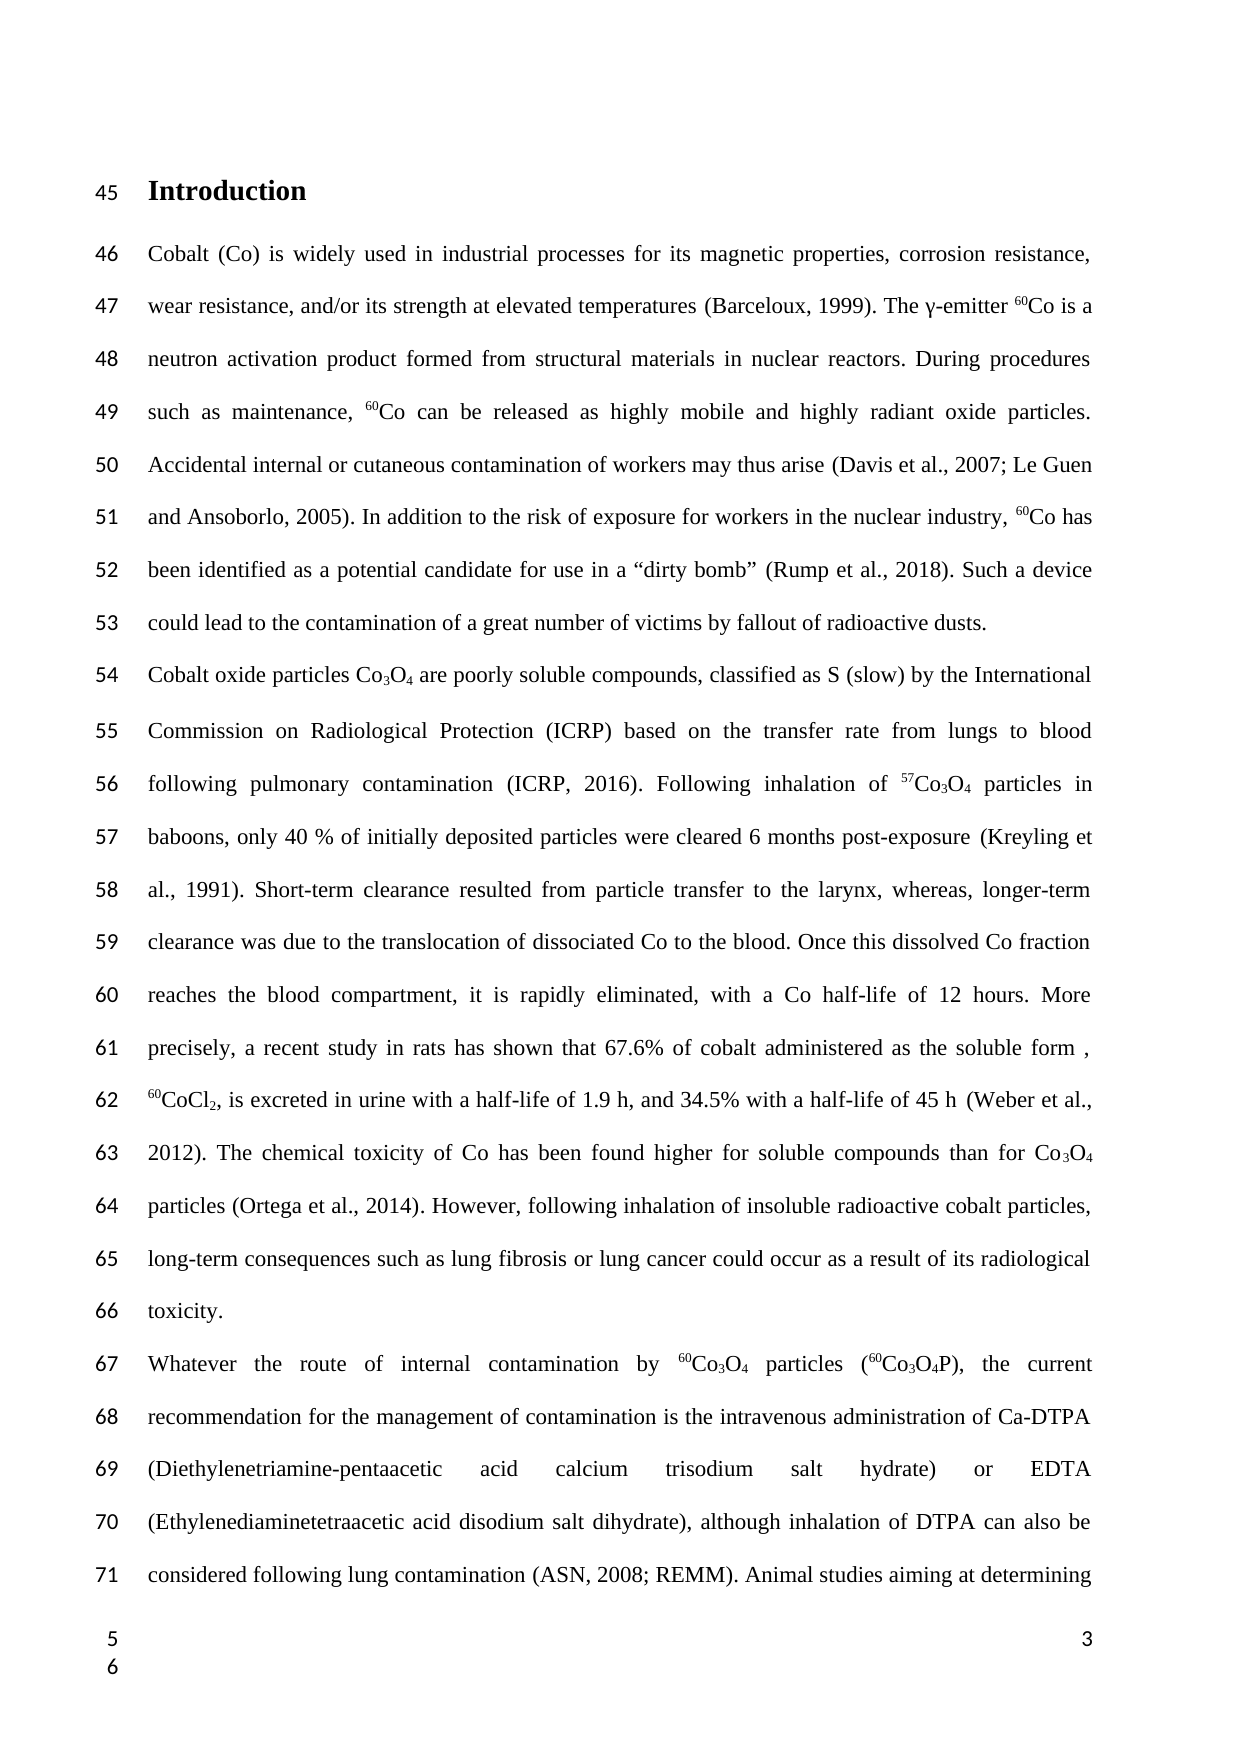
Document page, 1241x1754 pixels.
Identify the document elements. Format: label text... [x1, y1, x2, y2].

text Cobalt oxide particles Co3O4 are poorly soluble compounds, classified as S (slow) by the International Commission on Radiological Protection (ICRP) based on the transfer rate from lungs to blood following pulmonary contamination (ICRP, 2016). Following inhalation of 57Co3O4 particles in baboons, only 40 % of initially deposited particles were cleared 6 months post-exposure (Kreyling et al., 1991). Short-term clearance resulted from particle transfer to the larynx, whereas, longer-term clearance was due to the translocation of dissociated Co to the blood. Once this dissolved Co fraction reaches the blood compartment, it is rapidly eliminated, with a Co half-life of 12 hours. More precisely, a recent study in rats has shown that 67.6% of cobalt administered as the soluble form , 60CoCl2, is excreted in urine with a half-life of 1.9 h, and 34.5% with a half-life of 45 h (Weber et al., 2012). The chemical toxicity of Co has been found higher for soluble compounds than for Co3O4 particles (Ortega et al., 2014). However, following inhalation of insoluble radioactive cobalt particles, long-term consequences such as lung fibrosis or lung cancer could occur as a result of its radiological toxicity. [148, 661, 1092, 1324]
text Cobalt (Co) is widely used in industrial processes for its magnetic properties, corrosion resistance, wear resistance, and/or its strength at elevated temperatures (Barceloux, 1999). The γ-emitter 60Co is a neutron activation product formed from structural materials in nuclear reactors. During procedures such as maintenance, 60Co can be released as highly mobile and highly radiant oxide particles. Accidental internal or cutaneous contamination of workers may thus arise (Davis et al., 2007; Le Guen and Ansoborlo, 2005). In addition to the risk of exposure for workers in the nuclear industry, 60Co has been identified as a potential candidate for use in a “dirty bomb” (Rump et al., 2018). Such a device could lead to the contamination of a great number of victims by fallout of radioactive dusts. [148, 240, 1092, 635]
subtitle Introduction [148, 173, 1092, 206]
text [148, 1350, 1092, 1587]
